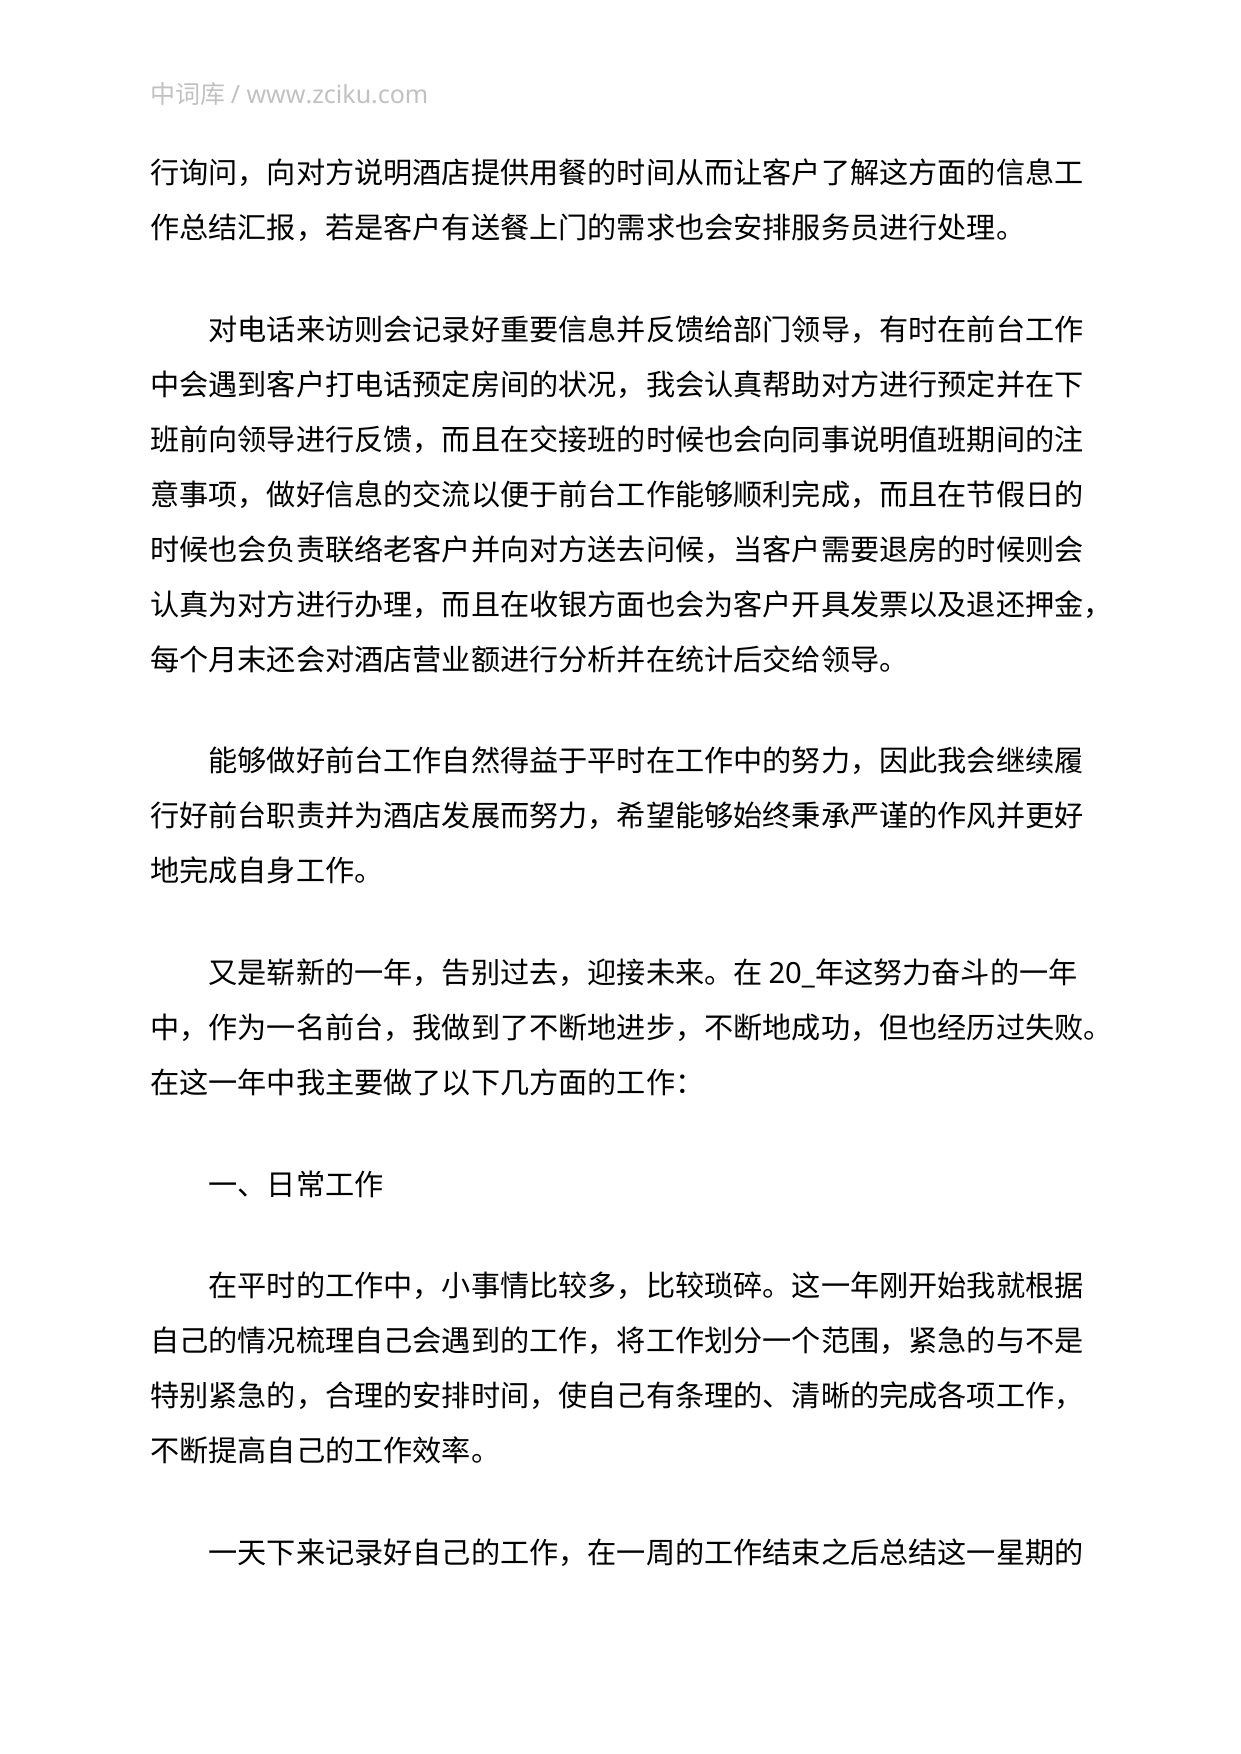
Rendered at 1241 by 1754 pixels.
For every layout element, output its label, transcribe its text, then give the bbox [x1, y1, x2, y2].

text 对电话来访则会记录好重要信息并反馈给部门领导，有时在前台工作中会遇到客户打电话预定房间的状况，我会认真帮助对方进行预定并在下班前向领导进行反馈，而且在交接班的时候也会向同事说明值班期间的注意事项，做好信息的交流以便于前台工作能够顺利完成，而且在节假日的时候也会负责联络老客户并向对方送去问候，当客户需要退房的时候则会认真为对方进行办理，而且在收银方面也会为客户开具发票以及退还押金，每个月末还会对酒店营业额进行分析并在统计后交给领导。 [150, 307, 1090, 678]
text 一、日常工作 [150, 1161, 1090, 1203]
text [150, 150, 1090, 247]
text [150, 1529, 1090, 1572]
text 在平时的工作中，小事情比较多，比较琐碎。这一年刚开始我就根据自己的情况梳理自己会遇到的工作，将工作划分一个范围，紧急的与不是特别紧急的，合理的安排时间，使自己有条理的、清晰的完成各项工作，不断提高自己的工作效率。 [150, 1263, 1090, 1470]
text 能够做好前台工作自然得益于平时在工作中的努力，因此我会继续履行好前台职责并为酒店发展而努力，希望能够始终秉承严谨的作风并更好地完成自身工作。 [150, 738, 1090, 890]
text 又是崭新的一年，告别过去，迎接未来。在20_年这努力奋斗的一年中，作为一名前台，我做到了不断地进步，不断地成功，但也经历过失败。在这一年中我主要做了以下几方面的工作： [150, 949, 1090, 1102]
